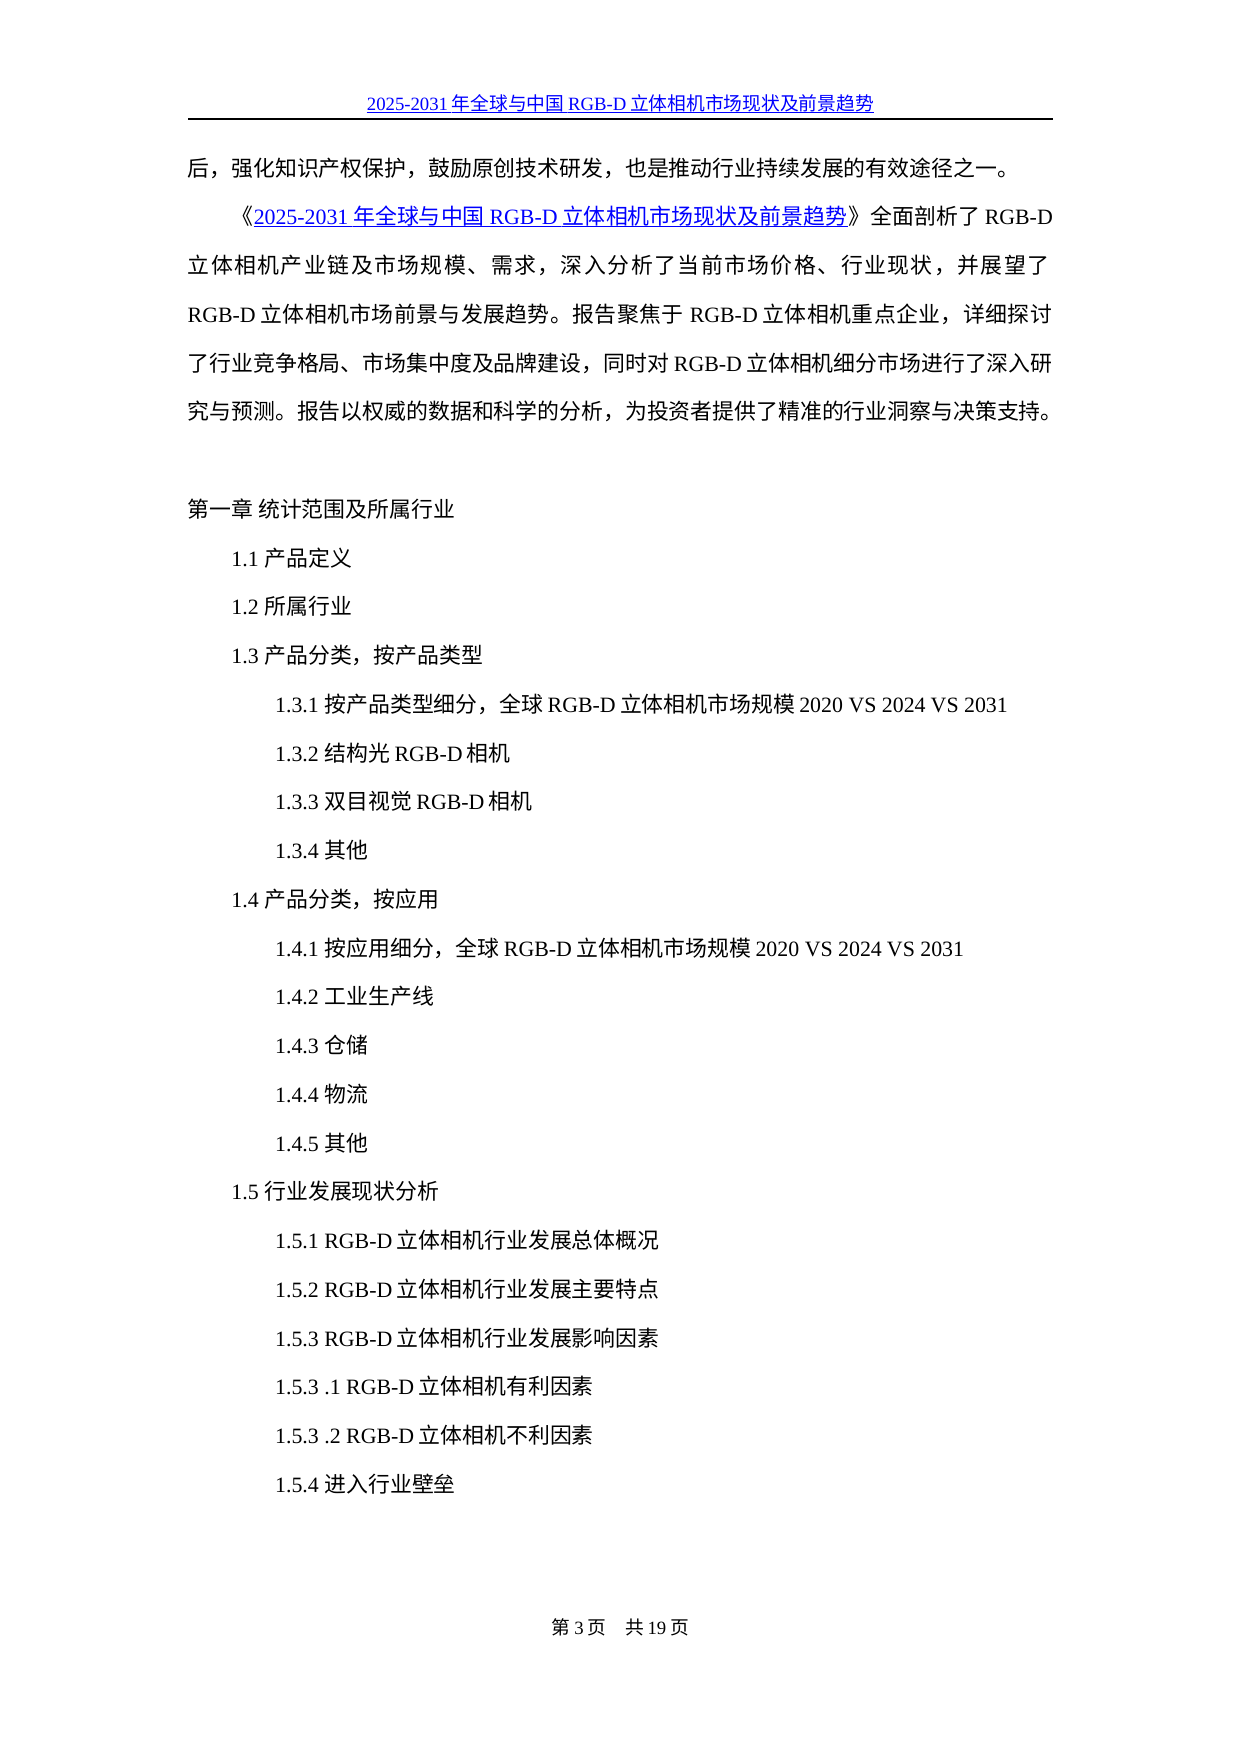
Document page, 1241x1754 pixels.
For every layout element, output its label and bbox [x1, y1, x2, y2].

text [187, 150, 1053, 1499]
